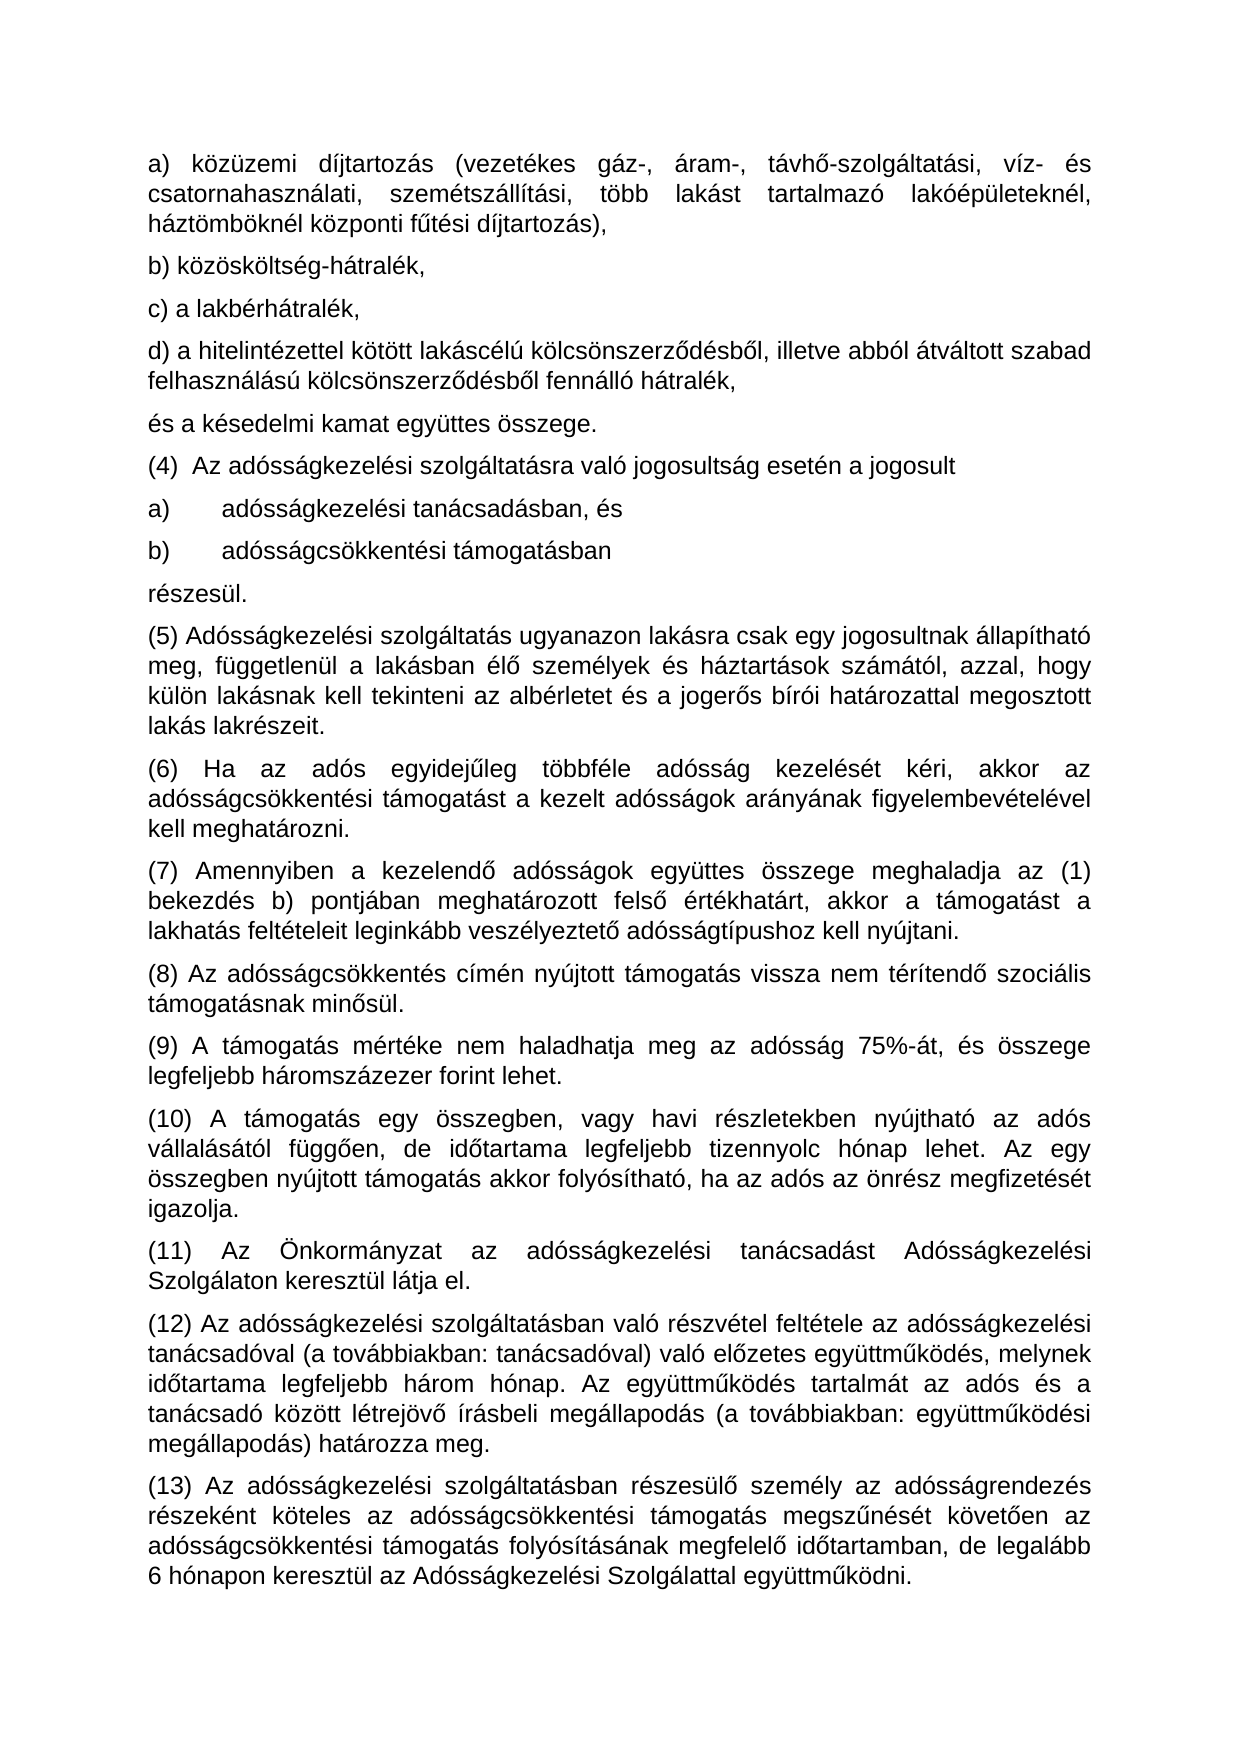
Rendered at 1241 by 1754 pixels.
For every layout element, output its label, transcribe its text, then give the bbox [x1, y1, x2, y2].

text (8) Az adósságcsökkentés címén nyújtott támogatás vissza nem térítendő szociális támogatásnak minősül. [148, 958, 1093, 1018]
text b) közösköltség-hátralék, [148, 250, 1093, 280]
text és a késedelmi kamat együttes összege. [148, 408, 1093, 438]
text (10) A támogatás egy összegben, vagy havi részletekben nyújtható az adós vállalásától függően, de időtartama legfeljebb tizennyolc hónap lehet. Az egy összegben nyújtott támogatás akkor folyósítható, ha az adós az önrész megfizetését igazolja. [148, 1103, 1093, 1223]
list adósságcsökkentési támogatásban [148, 535, 1093, 565]
text (4) Az adósságkezelési szolgáltatásra való jogosultság esetén a jogosult [148, 450, 1093, 480]
text c) a lakbérhátralék, [148, 293, 1093, 323]
text (5) Adósságkezelési szolgáltatás ugyanazon lakásra csak egy jogosultnak állapítható meg, függetlenül a lakásban élő személyek és háztartások számától, azzal, hogy külön lakásnak kell tekinteni az albérletet és a jogerős bírói határozattal megosztott lakás lakrészeit. [148, 620, 1093, 740]
text (13) Az adósságkezelési szolgáltatásban részesülő személy az adósságrendezés részeként köteles az adósságcsökkentési támogatás megszűnését követően az adósságcsökkentési támogatás folyósításának megfelelő időtartamban, de legalább 6 hónapon keresztül az Adósságkezelési Szolgálattal együttműködni. [148, 1470, 1093, 1590]
text a) közüzemi díjtartozás (vezetékes gáz-, áram-, távhő-szolgáltatási, víz- és csatornahasználati, szemétszállítási, több lakást tartalmazó lakóépületeknél, háztömböknél központi fűtési díjtartozás), [148, 148, 1093, 238]
text (12) Az adósságkezelési szolgáltatásban való részvétel feltétele az adósságkezelési tanácsadóval (a továbbiakban: tanácsadóval) való előzetes együttműködés, melynek időtartama legfeljebb három hónap. Az együttműködés tartalmát az adós és a tanácsadó között létrejövő írásbeli megállapodás (a továbbiakban: együttműködési megállapodás) határozza meg. [148, 1308, 1093, 1458]
text d) a hitelintézettel kötött lakáscélú kölcsönszerződésből, illetve abból átváltott szabad felhasználású kölcsönszerződésből fennálló hátralék, [148, 335, 1093, 395]
text részesül. [148, 578, 1093, 608]
text (9) A támogatás mértéke nem haladhatja meg az adósság 75%-át, és összege legfeljebb háromszázezer forint lehet. [148, 1030, 1093, 1090]
text (7) Amennyiben a kezelendő adósságok együttes összege meghaladja az (1) bekezdés b) pontjában meghatározott felső értékhatárt, akkor a támogatást a lakhatás feltételeit leginkább veszélyeztető adósságtípushoz kell nyújtani. [148, 855, 1093, 945]
text (6) Ha az adós egyidejűleg többféle adósság kezelését kéri, akkor az adósságcsökkentési támogatást a kezelt adósságok arányának figyelembevételével kell meghatározni. [148, 753, 1093, 843]
text (11) Az Önkormányzat az adósságkezelési tanácsadást Adósságkezelési Szolgálaton keresztül látja el. [148, 1235, 1093, 1295]
list adósságkezelési tanácsadásban, és [148, 493, 1093, 523]
